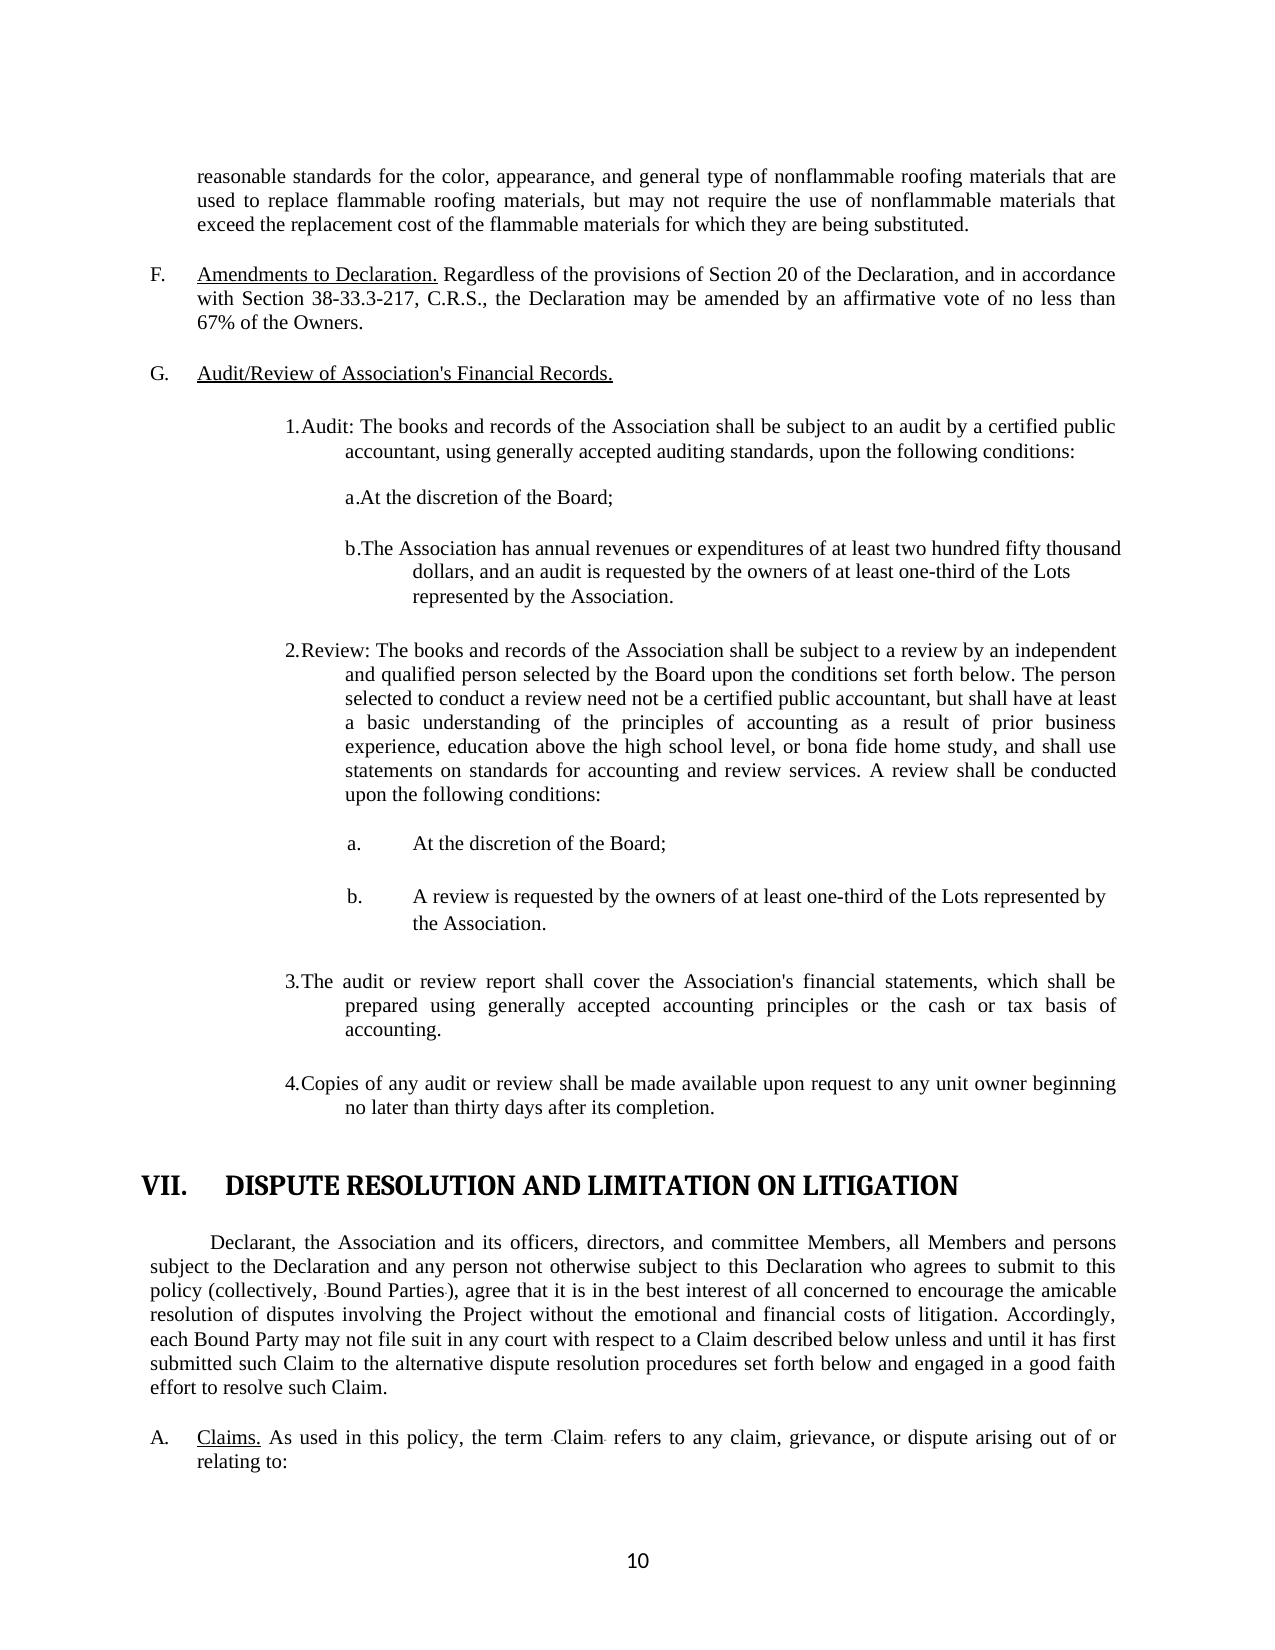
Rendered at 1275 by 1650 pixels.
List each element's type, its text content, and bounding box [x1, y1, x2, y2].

text Declarant, the Association and its officers, directors, and committee Members, all Members and persons subject to the Declaration and any person not otherwise subject to this Declaration who agrees to submit to this policy (collectively, "Bound Parties"), agree that it is in the best interest of all concerned to encourage the amicable resolution of disputes involving the Project without the emotional and financial costs of litigation. Accordingly, each Bound Party may not file suit in any court with respect to a Claim described below unless and until it has first submitted such Claim to the alternative dispute resolution procedures set forth below and engaged in a good faith effort to resolve such Claim. [150, 1230, 1117, 1399]
list A review is requested by the owners of at least one-third of the Lots represented by the Association. [347, 884, 1125, 935]
list Audit/Review of Association's Financial Records. [150, 360, 1117, 384]
list Review: The books and records of the Association shall be subject to a review by an independent and qualified person selected by the Board upon the conditions set forth below. The person selected to conduct a review need not be a certified public accountant, but shall have at least a basic understanding of the principles of accounting as a result of prior business experience, education above the high school level, or bona fide home study, and shall use statements on standards for accounting and review services. A review shall be conducted upon the following conditions: [285, 638, 1117, 806]
list Audit: The books and records of the Association shall be subject to an audit by a certified public accountant, using generally accepted auditing standards, upon the following conditions: [285, 414, 1117, 463]
list Amendments to Declaration. Regardless of the provisions of Section 20 of the Declaration, and in accordance with Section 38-33.3-217, C.R.S., the Declaration may be amended by an affirmative vote of no less than 67% of the Owners. [150, 262, 1117, 334]
list Copies of any audit or review shall be made available upon request to any unit owner beginning no later than thirty days after its completion. [285, 1071, 1117, 1119]
text DISPUTE RESOLUTION AND LIMITATION ON LITIGATION [187, 1169, 1125, 1203]
list The audit or review report shall cover the Association's financial statements, which shall be prepared using generally accepted accounting principles or the cash or tax basis of accounting. [285, 969, 1117, 1041]
list The Association has annual revenues or expenditures of at least two hundred fifty thousand dollars, and an audit is requested by the owners of at least one-third of the Lots represented by the Association. [345, 535, 1125, 608]
list Claims. As used in this policy, the term "Claim" refers to any claim, grievance, or dispute arising out of or relating to: [150, 1425, 1117, 1473]
list At the discretion of the Board; [347, 831, 1125, 855]
list At the discretion of the Board; [345, 485, 1125, 509]
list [150, 163, 1117, 236]
